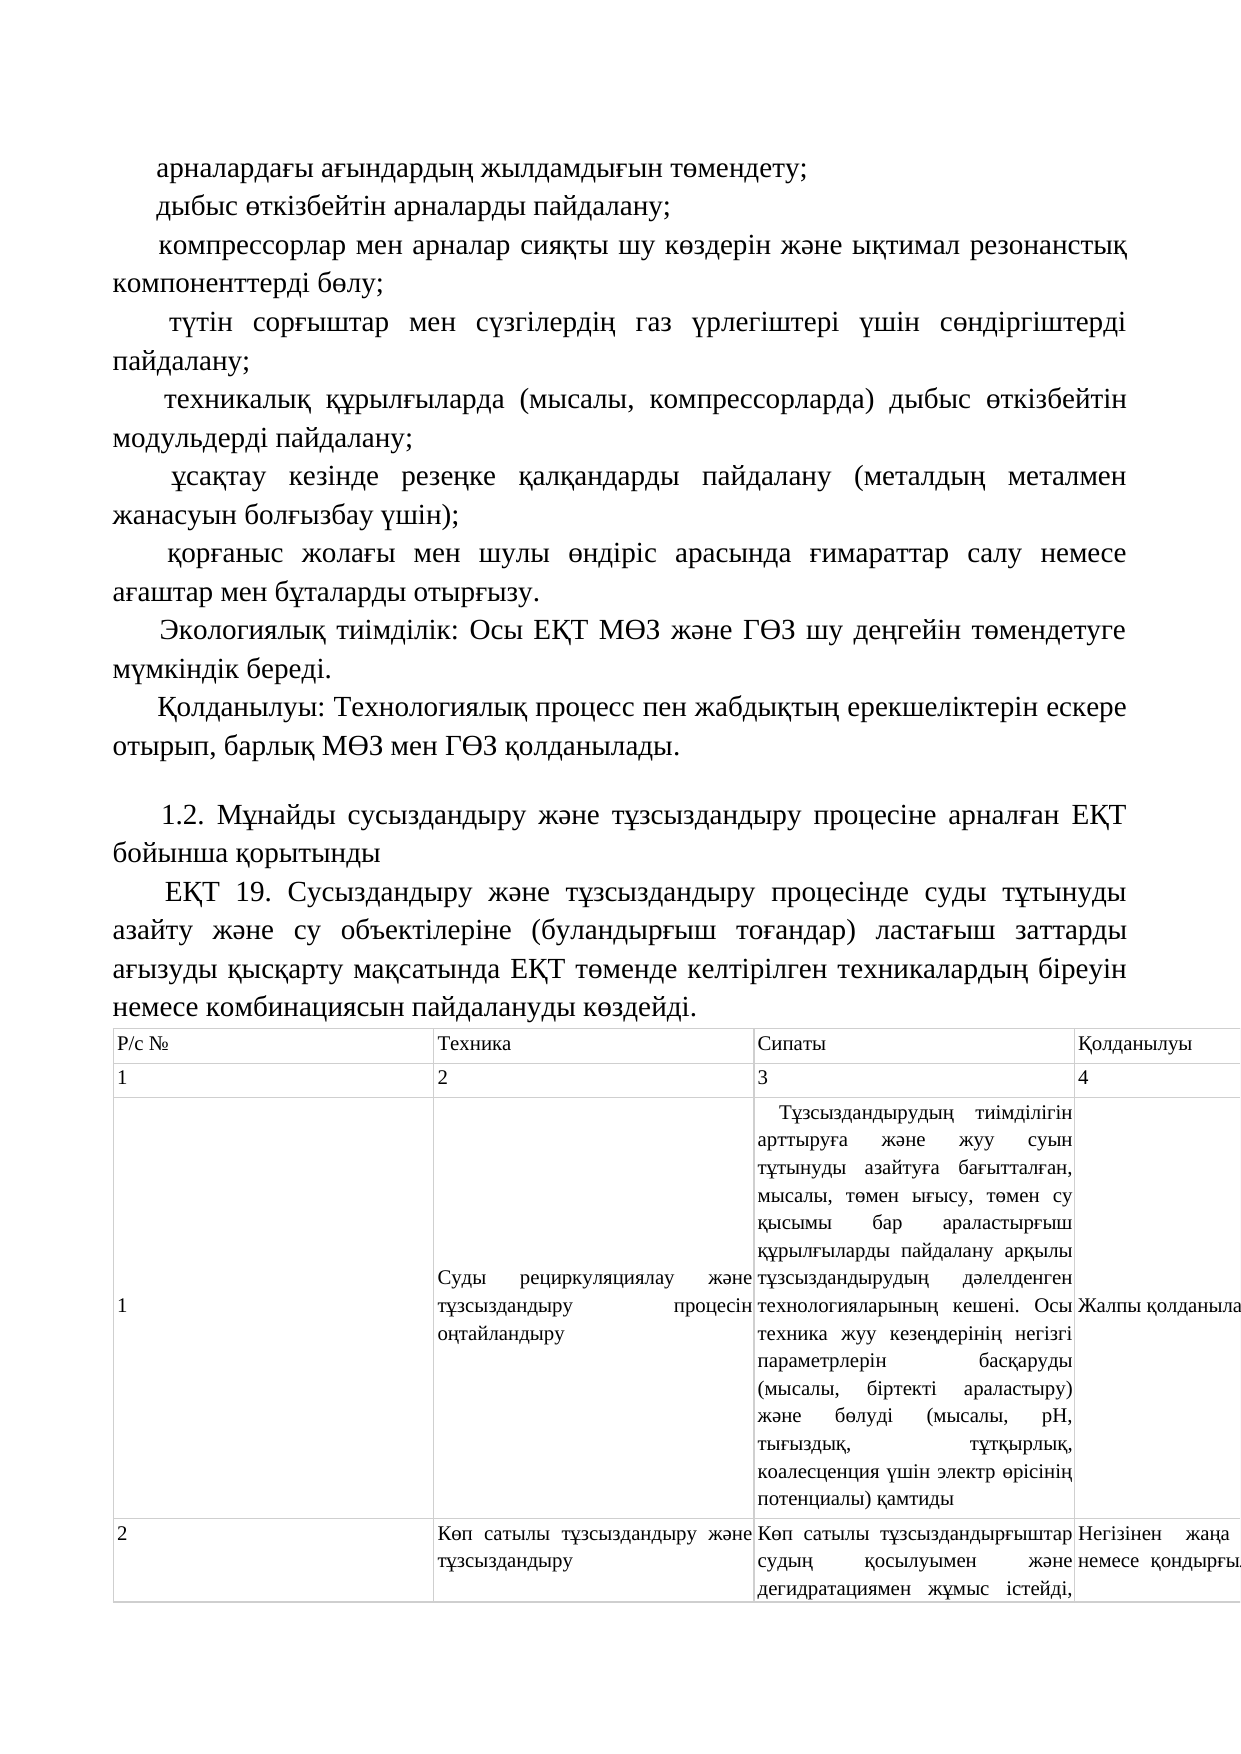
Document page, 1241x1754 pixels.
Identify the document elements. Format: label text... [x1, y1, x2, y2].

text дыбыс өткізбейтін арналарды пайдалану; [112, 188, 1128, 222]
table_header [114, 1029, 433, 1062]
text Экологиялық тиімділік: Осы ЕҚТ МӨЗ және ГӨЗ шу деңгейін төмендетуге мүмкіндік береді. [112, 612, 1128, 684]
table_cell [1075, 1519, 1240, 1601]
text арналардағы ағындардың жылдамдығын төмендету; [112, 150, 1128, 183]
text ұсақтау кезінде резеңке қалқандарды пайдалану (металдың металмен жанасуын болғызбау үшін); [112, 458, 1128, 530]
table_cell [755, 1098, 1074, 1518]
text техникалық құрылғыларда (мысалы, компрессорларда) дыбыс өткізбейтін модульдерді пайдалану; [112, 381, 1128, 453]
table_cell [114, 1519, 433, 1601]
text 1.2. Мұнайды сусыздандыру және тұзсыздандыру процесіне арналған ЕҚТ бойынша қорытынды [112, 797, 1128, 869]
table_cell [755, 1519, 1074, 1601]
text компрессорлар мен арналар сияқты шу көздерін және ықтимал резонанстық компоненттерді бөлу; [112, 227, 1128, 299]
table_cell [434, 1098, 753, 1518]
text Қолданылуы: Технологиялық процесс пен жабдықтың ерекшеліктерін ескере отырып, барлық МӨЗ мен ГӨЗ қолданылады. [112, 689, 1128, 762]
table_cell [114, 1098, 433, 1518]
text ЕҚТ 19. Сусыздандыру және тұзсыздандыру процесінде суды тұтынуды азайту және су объектілеріне (буландырғыш тоғандар) ластағыш заттарды ағызуды қысқарту мақсатында ЕҚТ төменде келтірілген техникалардың біреуін немесе комбинациясын пайдалануды көздейді. [112, 874, 1128, 1023]
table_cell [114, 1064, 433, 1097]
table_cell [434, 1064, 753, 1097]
text түтін сорғыштар мен сүзгілердің газ үрлегіштері үшін сөндіргіштерді пайдалану; [112, 304, 1128, 376]
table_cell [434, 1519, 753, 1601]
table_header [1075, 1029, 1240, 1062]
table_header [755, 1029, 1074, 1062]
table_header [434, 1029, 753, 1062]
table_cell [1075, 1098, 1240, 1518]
text қорғаныс жолағы мен шулы өндіріс арасында ғимараттар салу немесе ағаштар мен бұталарды отырғызу. [112, 535, 1128, 607]
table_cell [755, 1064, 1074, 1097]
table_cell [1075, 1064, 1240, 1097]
